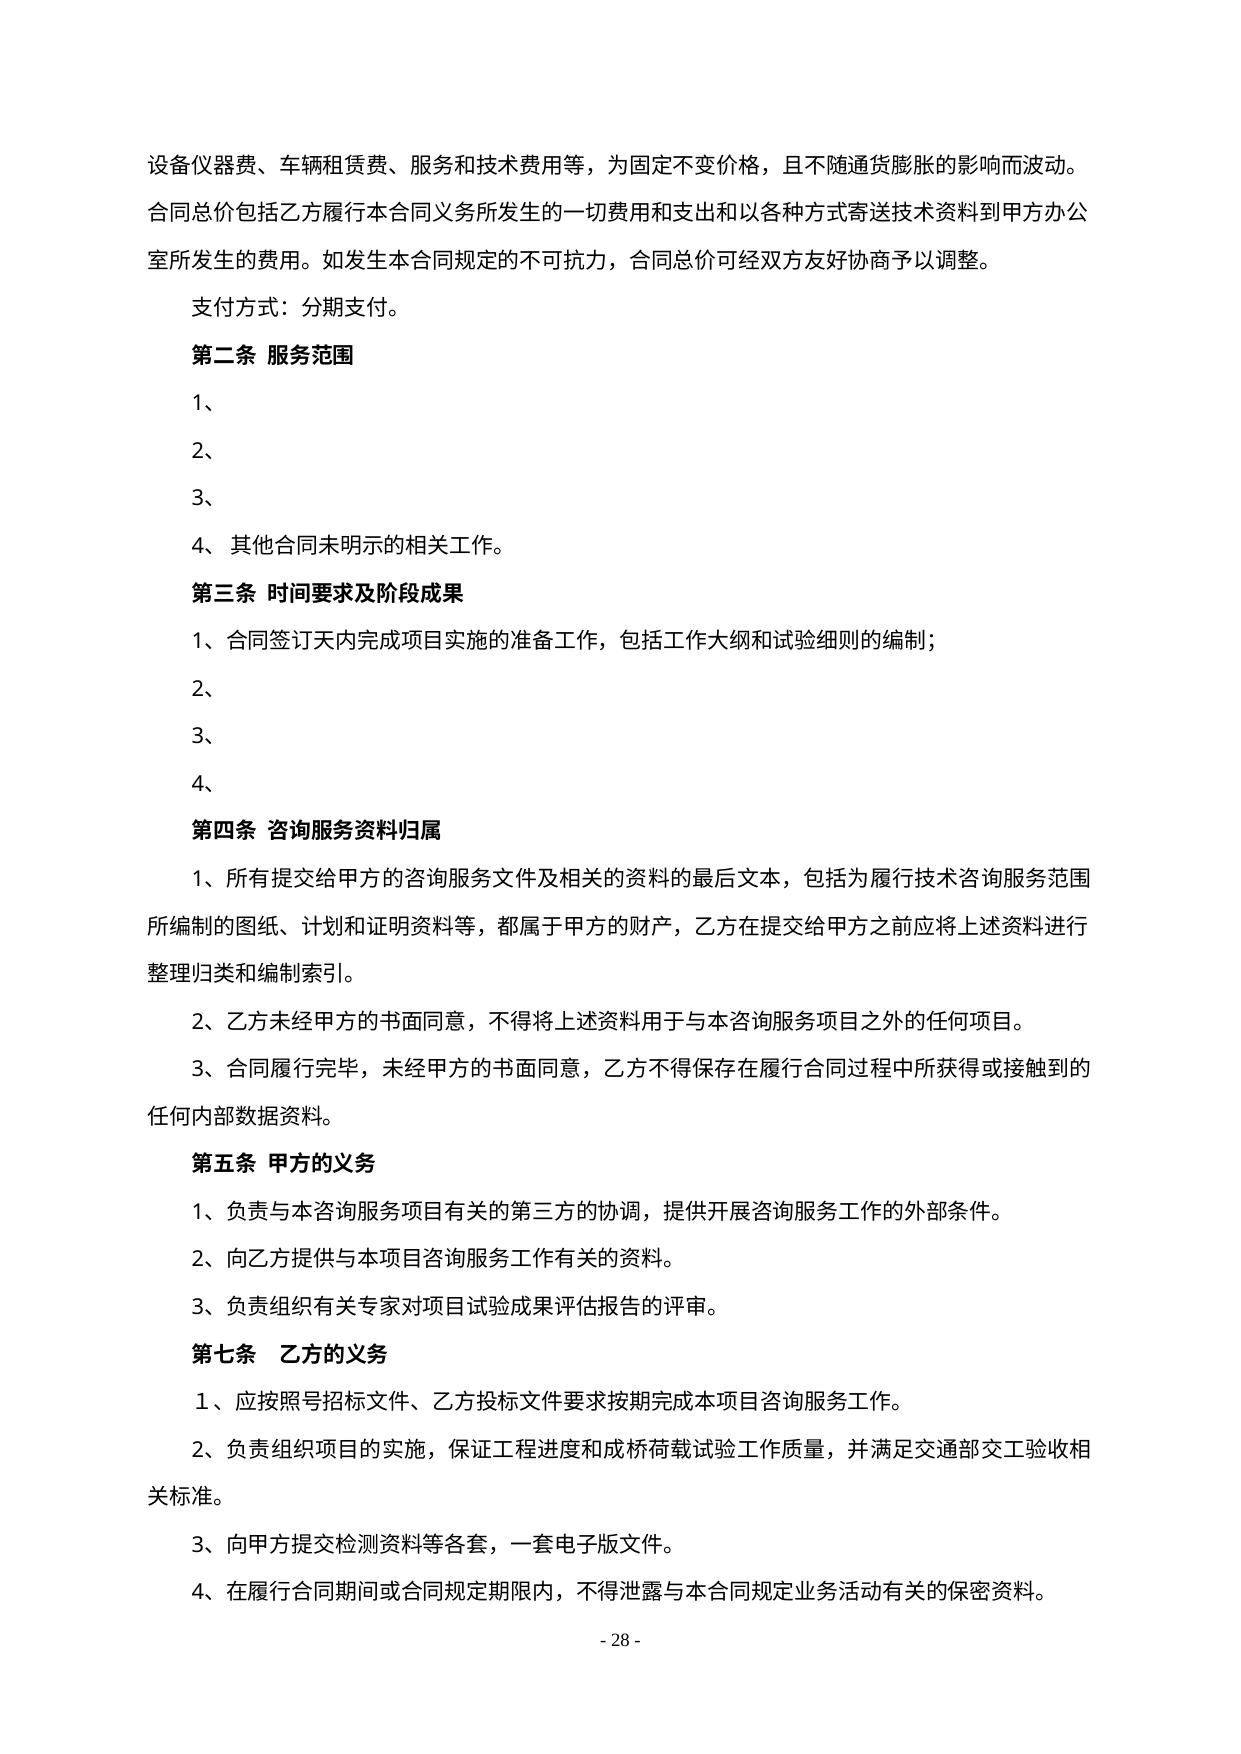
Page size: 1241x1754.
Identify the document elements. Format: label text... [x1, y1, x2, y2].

text 2、向乙方提供与本项目咨询服务工作有关的资料。 [148, 1241, 1092, 1273]
text 2、 [148, 433, 1092, 464]
text 4、 其他合同未明示的相关工作。 [148, 528, 1092, 560]
text 支付方式：分期支付。 [148, 290, 1092, 322]
text 3、合同履行完毕，未经甲方的书面同意，乙方不得保存在履行合同过程中所获得或接触到的任何内部数据资料。 [148, 1051, 1092, 1131]
text 1、负责与本咨询服务项目有关的第三方的协调，提供开展咨询服务工作的外部条件。 [148, 1194, 1092, 1226]
text 3、向甲方提交检测资料等各套，一套电子版文件。 [148, 1527, 1092, 1558]
text 1、 [148, 385, 1092, 417]
text 3、 [148, 480, 1092, 512]
text 2、 [148, 671, 1092, 702]
text 第三条 时间要求及阶段成果 [148, 576, 1092, 607]
text 3、负责组织有关专家对项目试验成果评估报告的评审。 [148, 1289, 1092, 1321]
text 2、乙方未经甲方的书面同意，不得将上述资料用于与本咨询服务项目之外的任何项目。 [148, 1004, 1092, 1035]
text 第二条 服务范围 [148, 338, 1092, 369]
text 1、所有提交给甲方的咨询服务文件及相关的资料的最后文本，包括为履行技术咨询服务范围所编制的图纸、计划和证明资料等，都属于甲方的财产，乙方在提交给甲方之前应将上述资料进行整理归类和编制索引。 [148, 861, 1092, 988]
text 第七条 乙方的义务 [148, 1337, 1092, 1368]
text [148, 148, 1092, 274]
text 第四条 咨询服务资料归属 [148, 813, 1092, 845]
text 4、 [148, 766, 1092, 798]
text 2、负责组织项目的实施，保证工程进度和成桥荷载试验工作质量，并满足交通部交工验收相关标准。 [148, 1432, 1092, 1511]
text 1、合同签订天内完成项目实施的准备工作，包括工作大纲和试验细则的编制； [148, 623, 1092, 655]
text 4、在履行合同期间或合同规定期限内，不得泄露与本合同规定业务活动有关的保密资料。 [148, 1574, 1092, 1606]
text 第五条 甲方的义务 [148, 1146, 1092, 1178]
text １、应按照号招标文件、乙方投标文件要求按期完成本项目咨询服务工作。 [148, 1384, 1092, 1416]
text 3、 [148, 718, 1092, 750]
